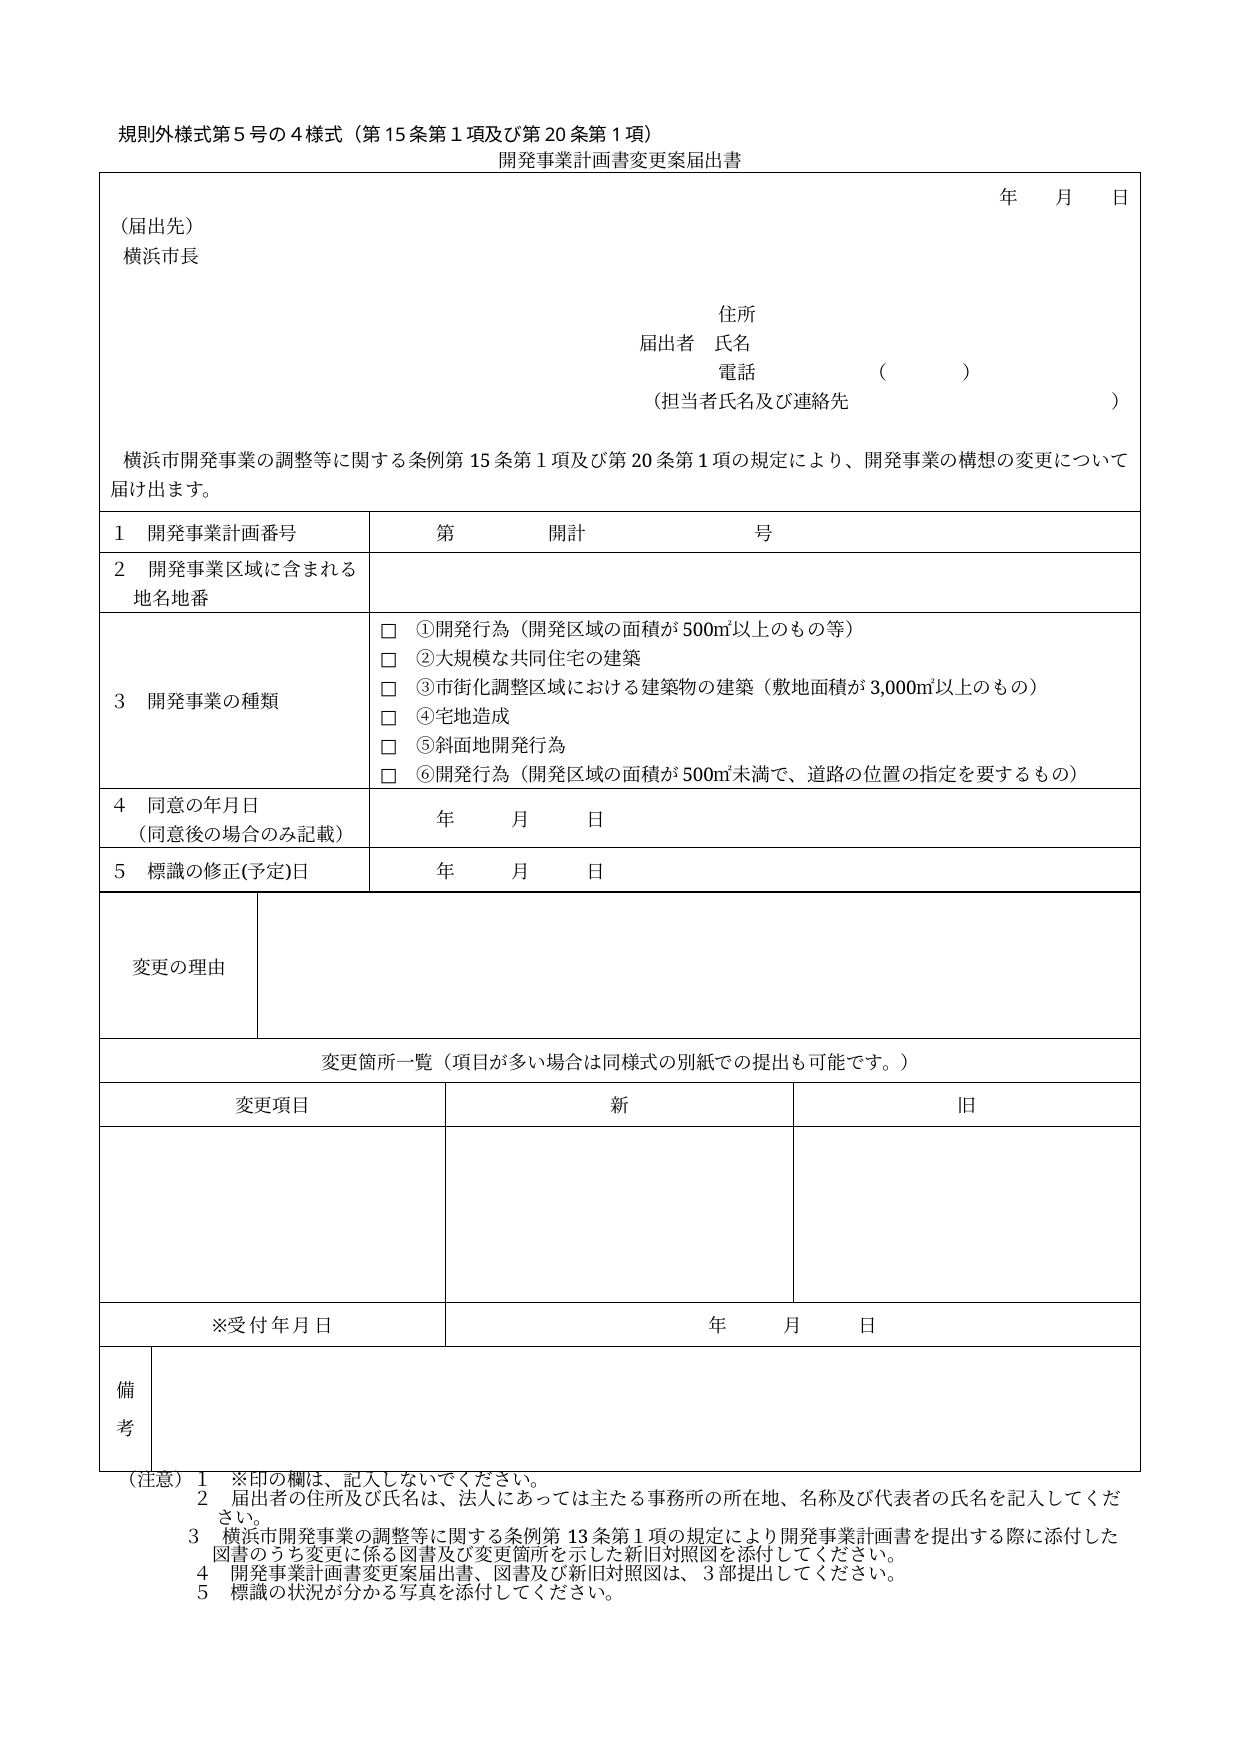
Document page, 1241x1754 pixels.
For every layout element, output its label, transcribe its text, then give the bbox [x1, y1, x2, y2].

table_cell ※受付年月日 [100, 1303, 445, 1346]
table_cell 第 開計 号 [370, 512, 1140, 552]
table_cell 備 考 [100, 1347, 151, 1471]
table_cell [152, 1347, 1140, 1471]
text ３ 横浜市開発事業の調整等に関する条例第13条第１項の規定により開発事業計画書を提出する際に添付した図書のうち変更に係る図書及び変更箇所を示した新旧対照図を添付してください。 [118, 1528, 1122, 1566]
text ４ 開発事業計画書変更案届出書、図書及び新旧対照図は、３部提出してください。 [193, 1566, 1122, 1584]
table_cell 変更の理由 [100, 893, 257, 1038]
table_cell ３ 開発事業の種類 [100, 613, 369, 788]
text 開発事業計画書変更案届出書 [118, 147, 1122, 172]
table_cell 年 月 日 [370, 789, 1140, 847]
table_cell [370, 553, 1140, 612]
text ５ 標識の状況が分かる写真を添付してください。 [118, 1584, 1122, 1603]
table_cell 変更項目 [100, 1083, 445, 1126]
text （注意）１ ※印の欄は、記入しないでください。 [118, 1472, 1122, 1491]
table_cell [100, 1127, 445, 1302]
table_header 年 月 日 （届出先） 横浜市長 住所 届出者 氏名 電話 （ ） （担当者氏名及び連絡先 ） 横浜市開発事業の調整等に関する条例第15条第１項及び第20条第1項の規定により、開発事業の構想の変更について届け出ます。 [100, 173, 1140, 511]
table_cell 年 月 日 [370, 848, 1140, 891]
table_cell 年 月 日 [446, 1303, 1140, 1346]
table_cell ２ 開発事業区域に含まれる地名地番 [100, 553, 369, 612]
text 規則外様式第５号の４様式（第15条第１項及び第20条第1項） [118, 120, 1122, 147]
table_cell 旧 [794, 1083, 1140, 1126]
table_cell 変更箇所一覧（項目が多い場合は同様式の別紙での提出も可能です。） [100, 1039, 1140, 1082]
table_cell [794, 1127, 1140, 1302]
table_cell ４ 同意の年月日 （同意後の場合のみ記載） [100, 789, 369, 847]
table_cell □ ①開発行為（開発区域の面積が500㎡以上のもの等） □ ②大規模な共同住宅の建築 □ ③市街化調整区域における建築物の建築（敷地面積が3,000㎡以上のもの） □ ④宅地造成 □ ⑤斜面地開発行為 □ ⑥開発行為（開発区域の面積が500㎡未満で、道路の位置の指定を要するもの） [370, 613, 1140, 788]
table_cell [446, 1127, 793, 1302]
table_cell 新 [446, 1083, 793, 1126]
table_cell [258, 893, 1140, 1038]
text ２ 届出者の住所及び氏名は、法人にあっては主たる事務所の所在地、名称及び代表者の氏名を記入してください。 [193, 1491, 1122, 1528]
table_cell ５ 標識の修正(予定)日 [100, 848, 369, 891]
table_cell １ 開発事業計画番号 [100, 512, 369, 552]
